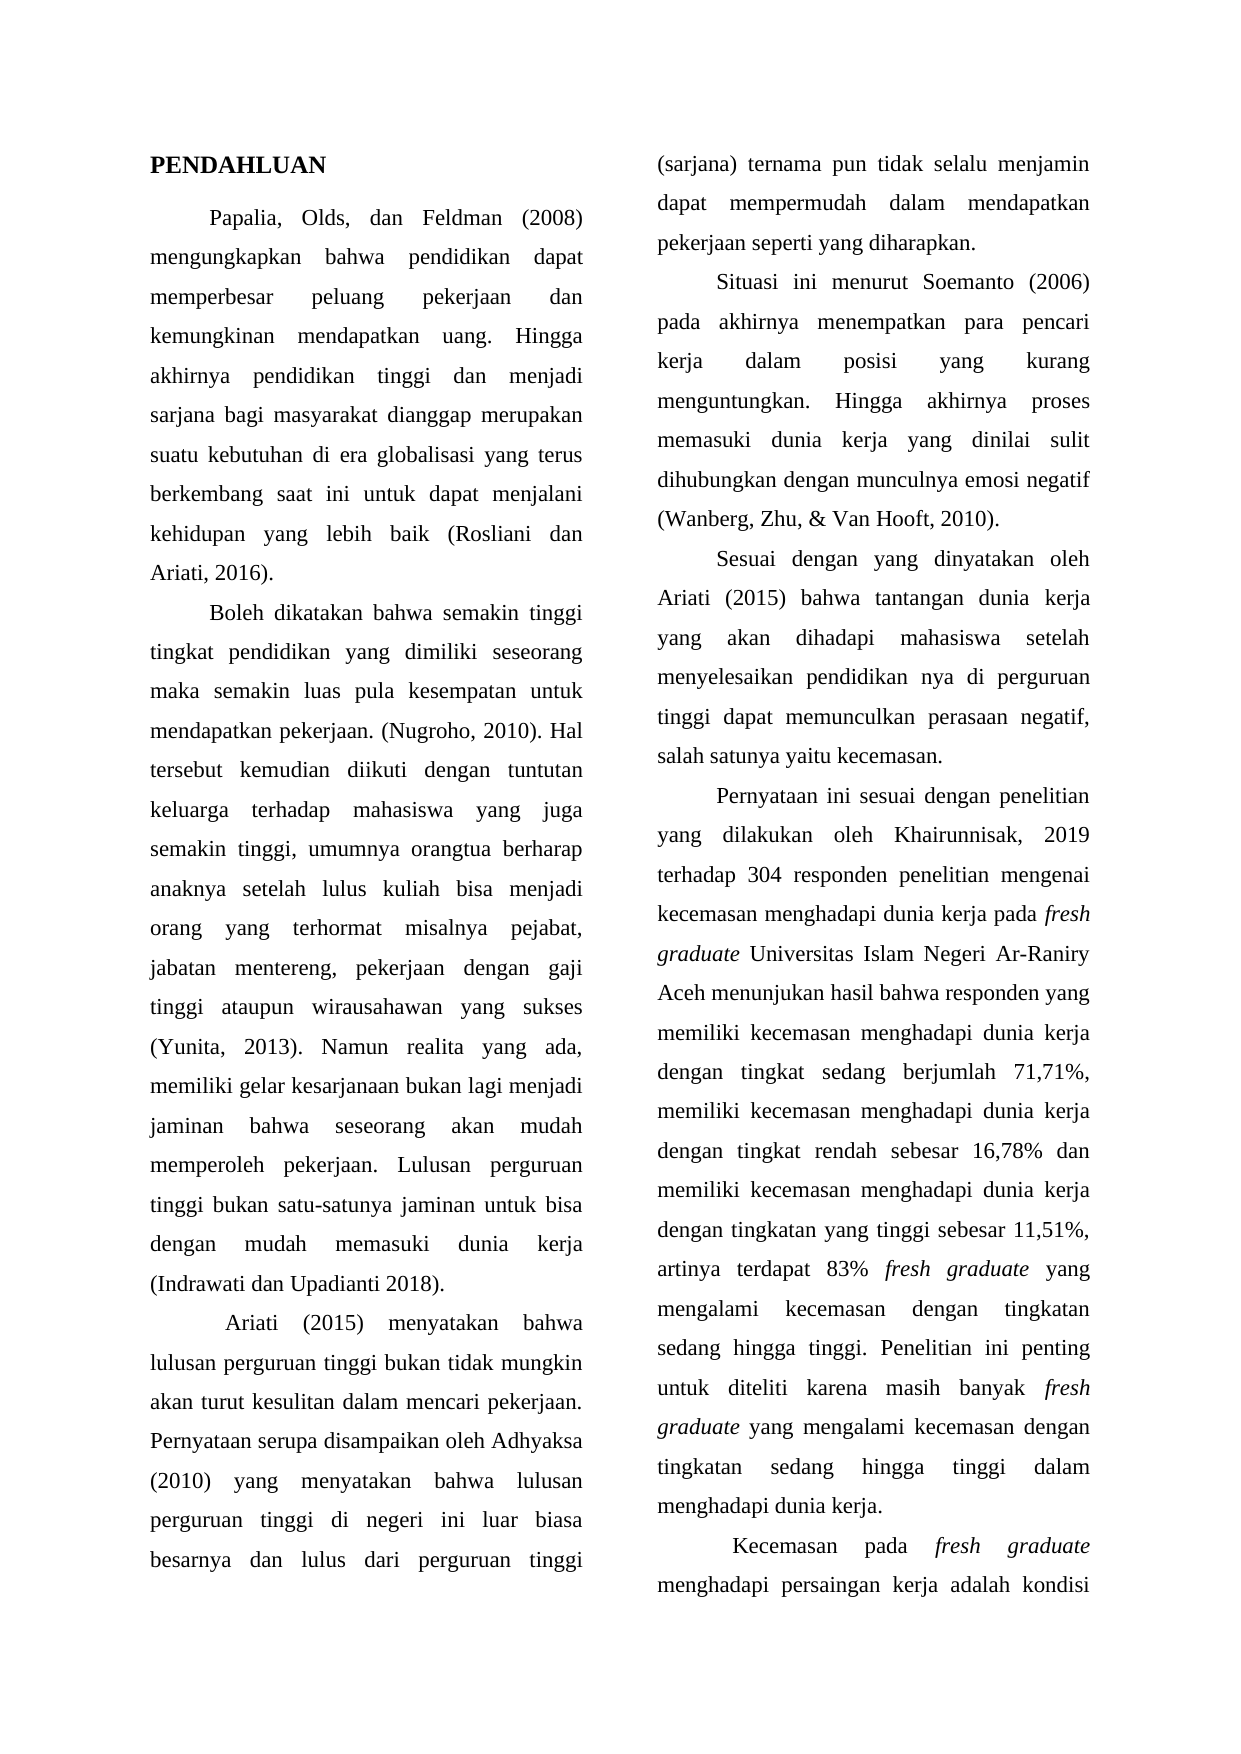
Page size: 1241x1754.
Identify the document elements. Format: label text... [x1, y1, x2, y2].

text Sesuai dengan yang dinyatakan oleh Ariati (2015) bahwa tantangan dunia kerja yang akan dihadapi mahasiswa setelah menyelesaikan pendidikan nya di perguruan tinggi dapat memunculkan perasaan negatif, salah satunya yaitu kecemasan. [657, 545, 1090, 768]
text Pernyataan ini sesuai dengan penelitian yang dilakukan oleh Khairunnisak, 2019 terhadap 304 responden penelitian mengenai kecemasan menghadapi dunia kerja pada fresh graduate Universitas Islam Negeri Ar-Raniry Aceh menunjukan hasil bahwa responden yang memiliki kecemasan menghadapi dunia kerja dengan tingkat sedang berjumlah 71,71%, memiliki kecemasan menghadapi dunia kerja dengan tingkat rendah sebesar 16,78% dan memiliki kecemasan menghadapi dunia kerja dengan tingkatan yang tinggi sebesar 11,51%, artinya terdapat 83% fresh graduate yang mengalami kecemasan dengan tingkatan sedang hingga tinggi. Penelitian ini penting untuk diteliti karena masih banyak fresh graduate yang mengalami kecemasan dengan tingkatan sedang hingga tinggi dalam menghadapi dunia kerja. [657, 782, 1090, 1519]
text Situasi ini menurut Soemanto (2006) pada akhirnya menempatkan para pencari kerja dalam posisi yang kurang menguntungkan. Hingga akhirnya proses memasuki dunia kerja yang dinilai sulit dihubungkan dengan munculnya emosi negatif (Wanberg, Zhu, & Van Hooft, 2010). [657, 268, 1090, 532]
subtitle PENDAHLUAN [150, 150, 583, 179]
text Papalia, Olds, dan Feldman (2008) mengungkapkan bahwa pendidikan dapat memperbesar peluang pekerjaan dan kemungkinan mendapatkan uang. Hingga akhirnya pendidikan tinggi dan menjadi sarjana bagi masyarakat dianggap merupakan suatu kebutuhan di era globalisasi yang terus berkembang saat ini untuk dapat menjalani kehidupan yang lebih baik (Rosliani dan Ariati, 2016). [150, 204, 583, 585]
text Boleh dikatakan bahwa semakin tinggi tingkat pendidikan yang dimiliki seseorang maka semakin luas pula kesempatan untuk mendapatkan pekerjaan. (Nugroho, 2010). Hal tersebut kemudian diikuti dengan tuntutan keluarga terhadap mahasiswa yang juga semakin tinggi, umumnya orangtua berharap anaknya setelah lulus kuliah bisa menjadi orang yang terhormat misalnya pejabat, jabatan mentereng, pekerjaan dengan gaji tinggi ataupun wirausahawan yang sukses (Yunita, 2013). Namun realita yang ada, memiliki gelar kesarjanaan bukan lagi menjadi jaminan bahwa seseorang akan mudah memperoleh pekerjaan. Lulusan perguruan tinggi bukan satu-satunya jaminan untuk bisa dengan mudah memasuki dunia kerja (Indrawati dan Upadianti 2018). [150, 598, 583, 1296]
text Ariati (2015) menyatakan bahwa lulusan perguruan tinggi bukan tidak mungkin akan turut kesulitan dalam mencari pekerjaan. Pernyataan serupa disampaikan oleh Adhyaksa (2010) yang menyatakan bahwa lulusan perguruan tinggi di negeri ini luar biasa besarnya dan lulus dari perguruan tinggi (sarjana) ternama pun tidak selalu menjamin dapat mempermudah dalam mendapatkan pekerjaan seperti yang diharapkan. [657, 150, 1090, 255]
text Ariati (2015) menyatakan bahwa lulusan perguruan tinggi bukan tidak mungkin akan turut kesulitan dalam mencari pekerjaan. Pernyataan serupa disampaikan oleh Adhyaksa (2010) yang menyatakan bahwa lulusan perguruan tinggi di negeri ini luar biasa besarnya dan lulus dari perguruan tinggi (sarjana) ternama pun tidak selalu menjamin dapat mempermudah dalam mendapatkan pekerjaan seperti yang diharapkan. [150, 1309, 583, 1572]
